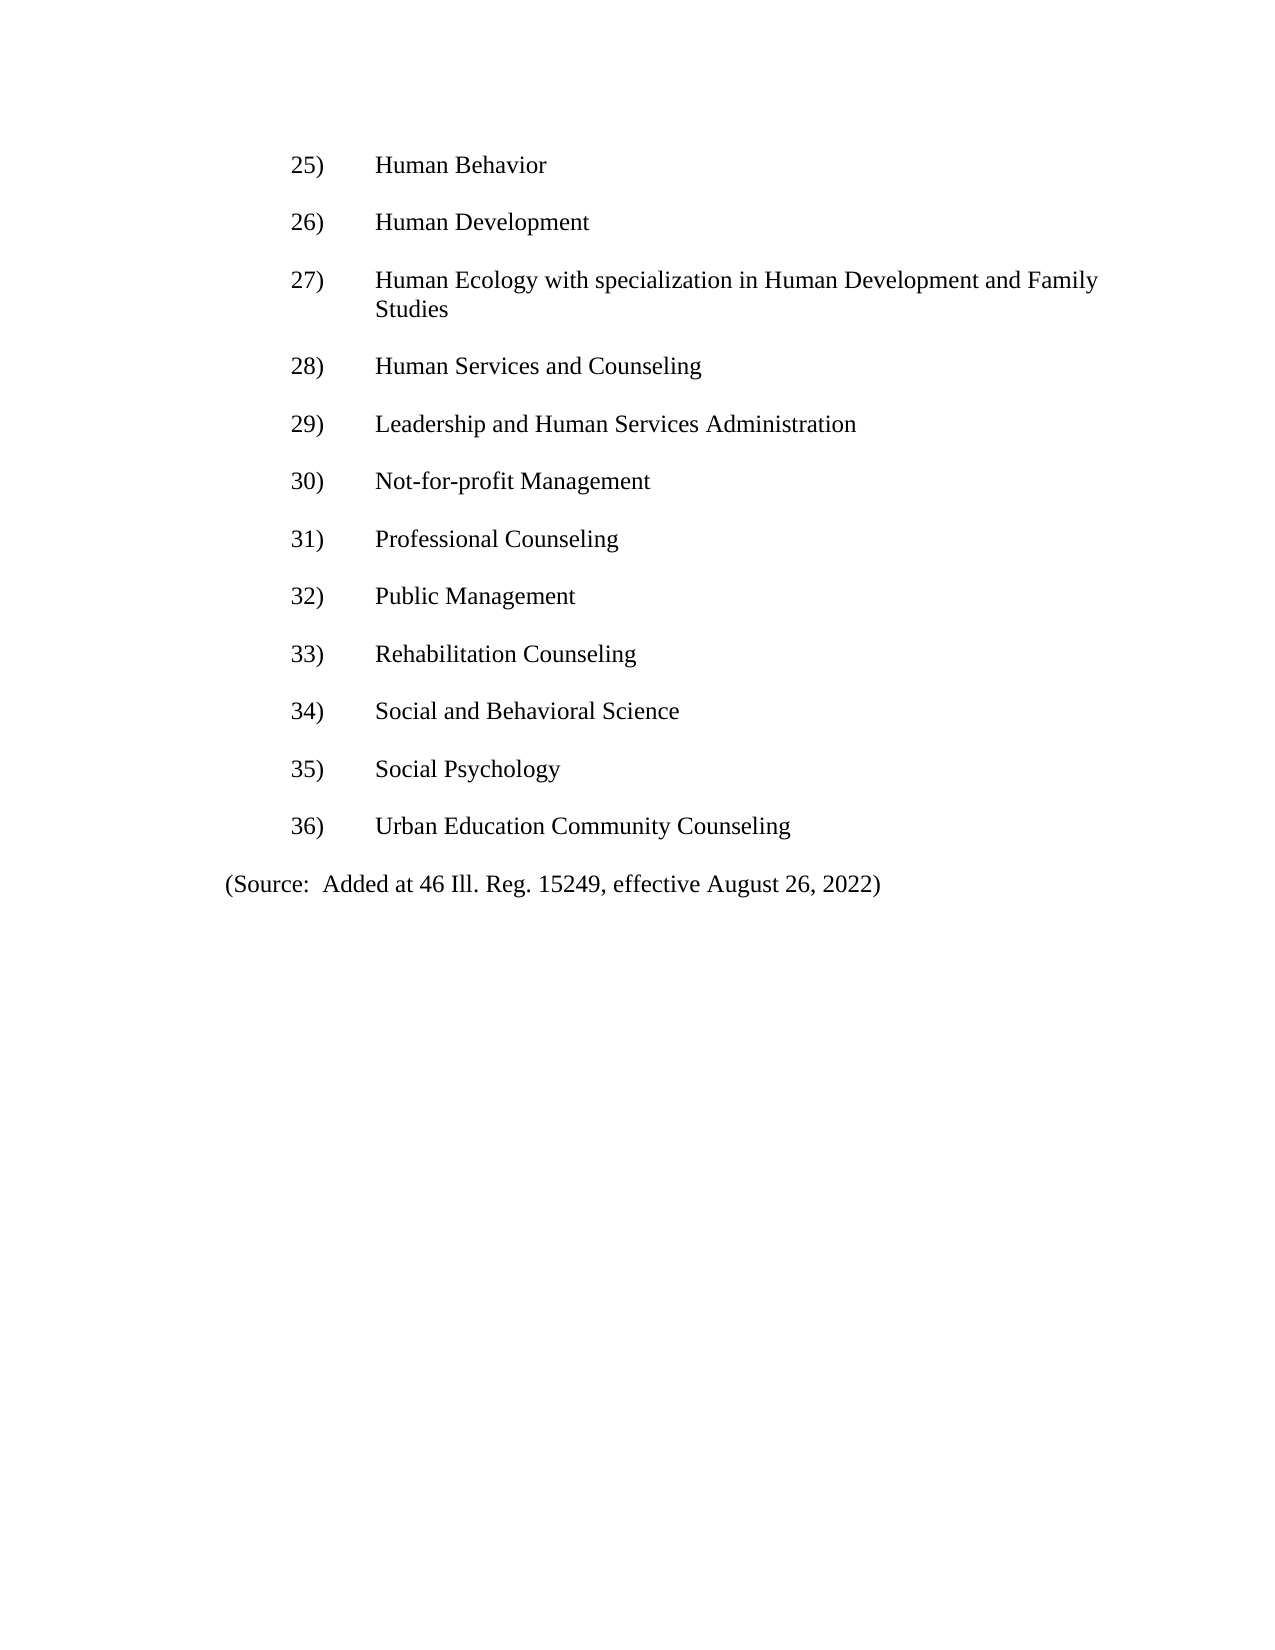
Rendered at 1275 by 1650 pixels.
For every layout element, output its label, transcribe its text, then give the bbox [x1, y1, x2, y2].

text 35) Social Psychology [291, 754, 1125, 782]
text 30) Not-for-profit Management [291, 466, 1125, 495]
text 32) Public Management [291, 581, 1125, 610]
text 31) Professional Counseling [291, 524, 1125, 552]
text 33) Rehabilitation Counseling [291, 639, 1125, 667]
text 36) Urban Education Community Counseling [291, 811, 1125, 840]
text 29) Leadership and Human Services Administration [291, 409, 1125, 437]
text 25) Human Behavior [291, 150, 1125, 179]
text 34) Social and Behavioral Science [291, 696, 1125, 725]
text 28) Human Services and Counseling [291, 351, 1125, 380]
text 27) Human Ecology with specialization in Human Development and Family Studies [291, 265, 1125, 322]
text (Source: Added at 46 Ill. Reg. 15249, effective August 26, 2022) [225, 869, 1125, 897]
text 26) Human Development [291, 207, 1125, 236]
